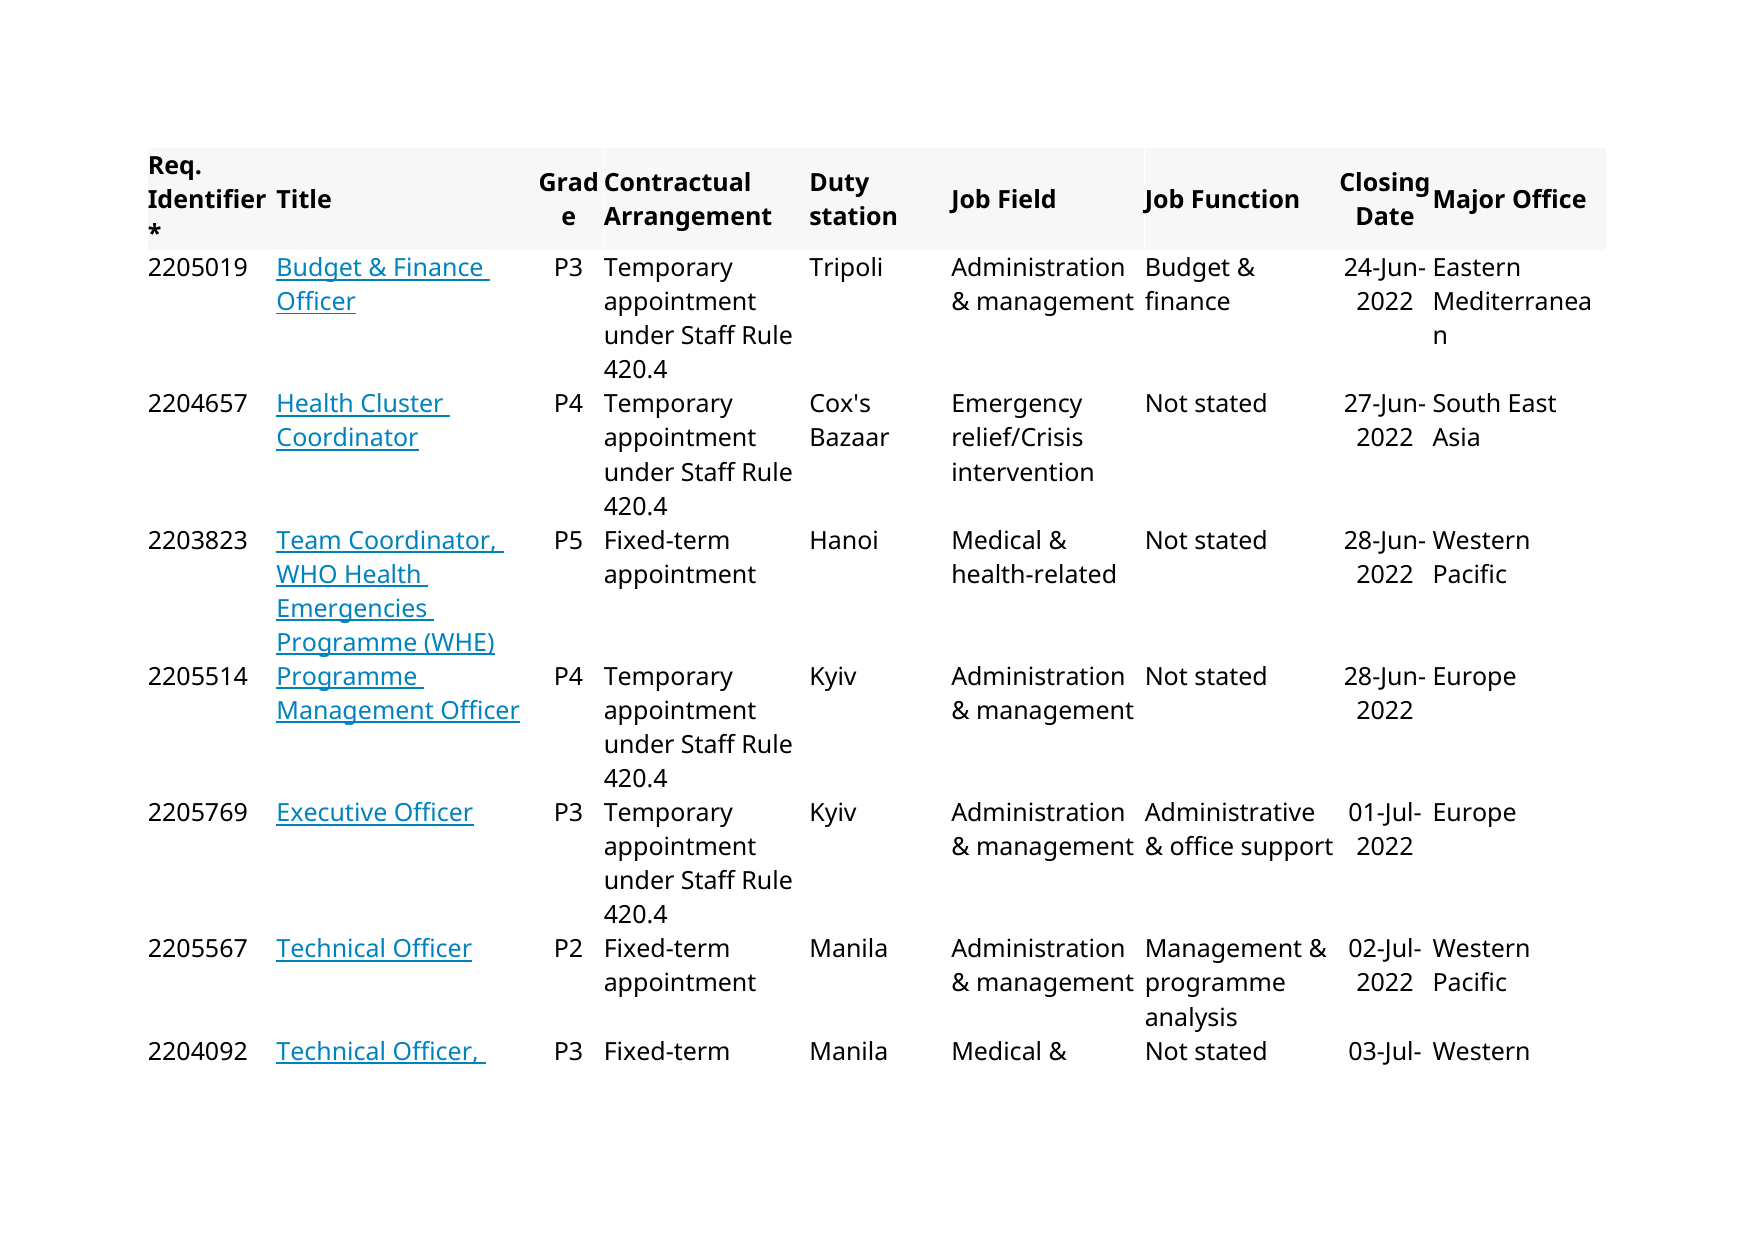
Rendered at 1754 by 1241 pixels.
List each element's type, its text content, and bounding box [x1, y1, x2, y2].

table_cell Not stated [1145, 1033, 1337, 1067]
table_cell Western Pacific [1432, 522, 1606, 658]
table_cell Administration & management [951, 250, 1144, 386]
table_cell Cox's Bazaar [809, 386, 951, 522]
table_cell 01-Jul-2022 [1337, 795, 1432, 931]
table_cell Temporary appointment under Staff Rule 420.4 [604, 795, 809, 931]
table_cell 2204092 [148, 1033, 276, 1067]
table_cell 28-Jun-2022 [1337, 659, 1432, 795]
table_cell 2205514 [148, 659, 276, 795]
table_cell P3 [533, 795, 603, 931]
table_header Job Field [951, 148, 1144, 250]
table_cell Budget & Finance Officer [276, 250, 533, 386]
table_cell Kyiv [809, 795, 951, 931]
table_header Title [276, 148, 533, 250]
table_cell 02-Jul-2022 [1337, 931, 1432, 1033]
table_cell P3 [533, 1033, 603, 1067]
table_cell 27-Jun-2022 [1337, 386, 1432, 522]
table_cell 2205769 [148, 795, 276, 931]
table_cell Administration & management [951, 931, 1144, 1033]
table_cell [951, 1033, 1144, 1067]
table_cell Administrative & office support [1145, 795, 1337, 931]
table_cell Executive Officer [276, 795, 533, 931]
table_cell Administration & management [951, 659, 1144, 795]
table_cell 03-Jul-2022 [1337, 1033, 1432, 1067]
table_cell 2205567 [148, 931, 276, 1033]
table_cell Kyiv [809, 659, 951, 795]
table_cell Team Coordinator, WHO Health Emergencies Programme (WHE) [276, 522, 533, 658]
table_cell Programme Management Officer [276, 659, 533, 795]
table_cell Management & programme analysis [1145, 931, 1337, 1033]
table_cell Not stated [1145, 522, 1337, 658]
table_header Contractual Arrangement [604, 148, 809, 250]
table_cell Temporary appointment under Staff Rule 420.4 [604, 250, 809, 386]
table_cell South East Asia [1432, 386, 1606, 522]
table_header Duty station [809, 148, 951, 250]
table_header Major Office [1432, 148, 1606, 250]
table_cell Hanoi [809, 522, 951, 658]
table_cell 2203823 [148, 522, 276, 658]
table_cell 28-Jun-2022 [1337, 522, 1432, 658]
table_cell Western Pacific [1432, 1033, 1606, 1067]
table_cell Temporary appointment under Staff Rule 420.4 [604, 659, 809, 795]
table_cell 2205019 [148, 250, 276, 386]
table_cell 2204657 [148, 386, 276, 522]
table_cell P4 [533, 386, 603, 522]
table_cell Europe [1432, 795, 1606, 931]
table_header Job Function [1145, 148, 1337, 250]
table_header Closing Date [1337, 148, 1432, 250]
table_cell Technical Officer [276, 931, 533, 1033]
table_cell Western Pacific [1432, 931, 1606, 1033]
table_cell P5 [533, 522, 603, 658]
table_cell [604, 1033, 809, 1067]
table_cell Fixed-term appointment [604, 522, 809, 658]
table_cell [276, 1033, 533, 1067]
table_cell Europe [1432, 659, 1606, 795]
table_header Grade [533, 148, 603, 250]
table_cell Manila [809, 931, 951, 1033]
table_cell Emergency relief/Crisis intervention [951, 386, 1144, 522]
table_cell P4 [533, 659, 603, 795]
table_cell Budget & finance [1145, 250, 1337, 386]
table_cell P3 [533, 250, 603, 386]
table_header Req. Identifier* [148, 148, 276, 250]
table_cell Tripoli [809, 250, 951, 386]
table_cell Health Cluster Coordinator [276, 386, 533, 522]
table_cell Manila [809, 1033, 951, 1067]
table_cell P2 [533, 931, 603, 1033]
table_cell Temporary appointment under Staff Rule 420.4 [604, 386, 809, 522]
table_cell Not stated [1145, 386, 1337, 522]
table_cell Eastern Mediterranean [1432, 250, 1606, 386]
table_cell Not stated [1145, 659, 1337, 795]
table_cell Administration & management [951, 795, 1144, 931]
table_cell Medical & health-related [951, 522, 1144, 658]
table_cell 24-Jun-2022 [1337, 250, 1432, 386]
table_cell Fixed-term appointment [604, 931, 809, 1033]
